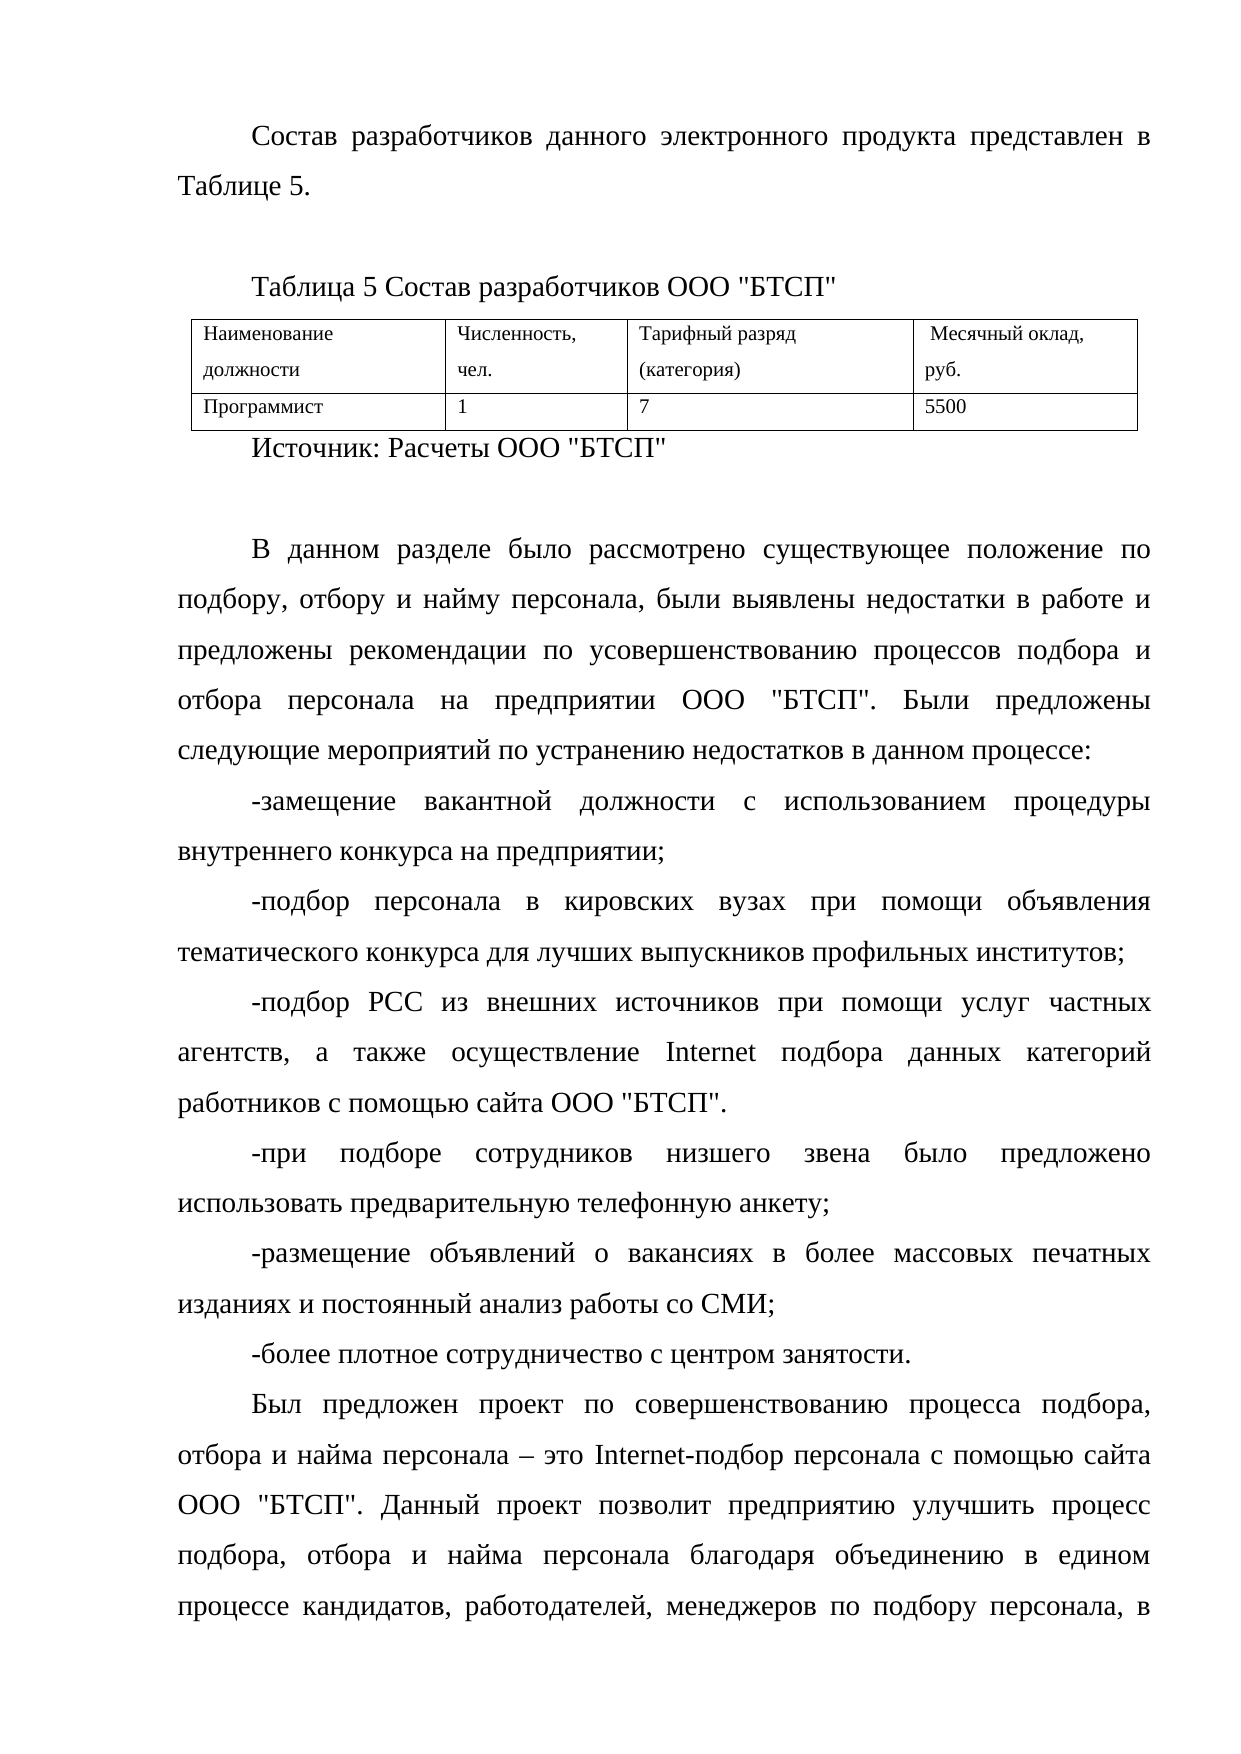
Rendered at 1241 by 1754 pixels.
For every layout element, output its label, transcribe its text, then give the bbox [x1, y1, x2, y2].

text -более плотное сотрудничество с центром занятости. [177, 1336, 1152, 1370]
text -размещение объявлений о вакансиях в более массовых печатных изданиях и постоянный анализ работы со СМИ; [177, 1236, 1152, 1319]
text Таблица 5 Состав разработчиков ООО "БТСП" [177, 269, 1152, 303]
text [177, 1387, 1152, 1621]
table_header Наименование должности [192, 320, 445, 392]
table_header Численность, чел. [446, 320, 627, 392]
table_cell 5500 [914, 394, 1137, 429]
table_cell 1 [446, 394, 627, 429]
text -подбор РСС из внешних источников при помощи услуг частных агентств, а также осуществление Internet подбора данных категорий работников с помощью сайта ООО "БТСП". [177, 984, 1152, 1118]
text В данном разделе было рассмотрено существующее положение по подбору, отбору и найму персонала, были выявлены недостатки в работе и предложены рекомендации по усовершенствованию процессов подбора и отбора персонала на предприятии ООО "БТСП". Были предложены следующие мероприятий по устранению недостатков в данном процессе: [177, 531, 1152, 766]
table_cell 7 [628, 394, 913, 429]
table_cell Программист [192, 394, 445, 429]
table_header Тарифный разряд (категория) [628, 320, 913, 392]
text -при подборе сотрудников низшего звена было предложено использовать предварительную телефонную анкету; [177, 1135, 1152, 1219]
text Источник: Расчеты ООО "БТСП" [177, 431, 1152, 464]
text -подбор персонала в кировских вузах при помощи объявления тематического конкурса для лучших выпускников профильных институтов; [177, 883, 1152, 967]
text -замещение вакантной должности с использованием процедуры внутреннего конкурса на предприятии; [177, 783, 1152, 867]
text Состав разработчиков данного электронного продукта представлен в Таблице 5. [177, 118, 1152, 202]
table_header Месячный оклад, руб. [914, 320, 1137, 392]
